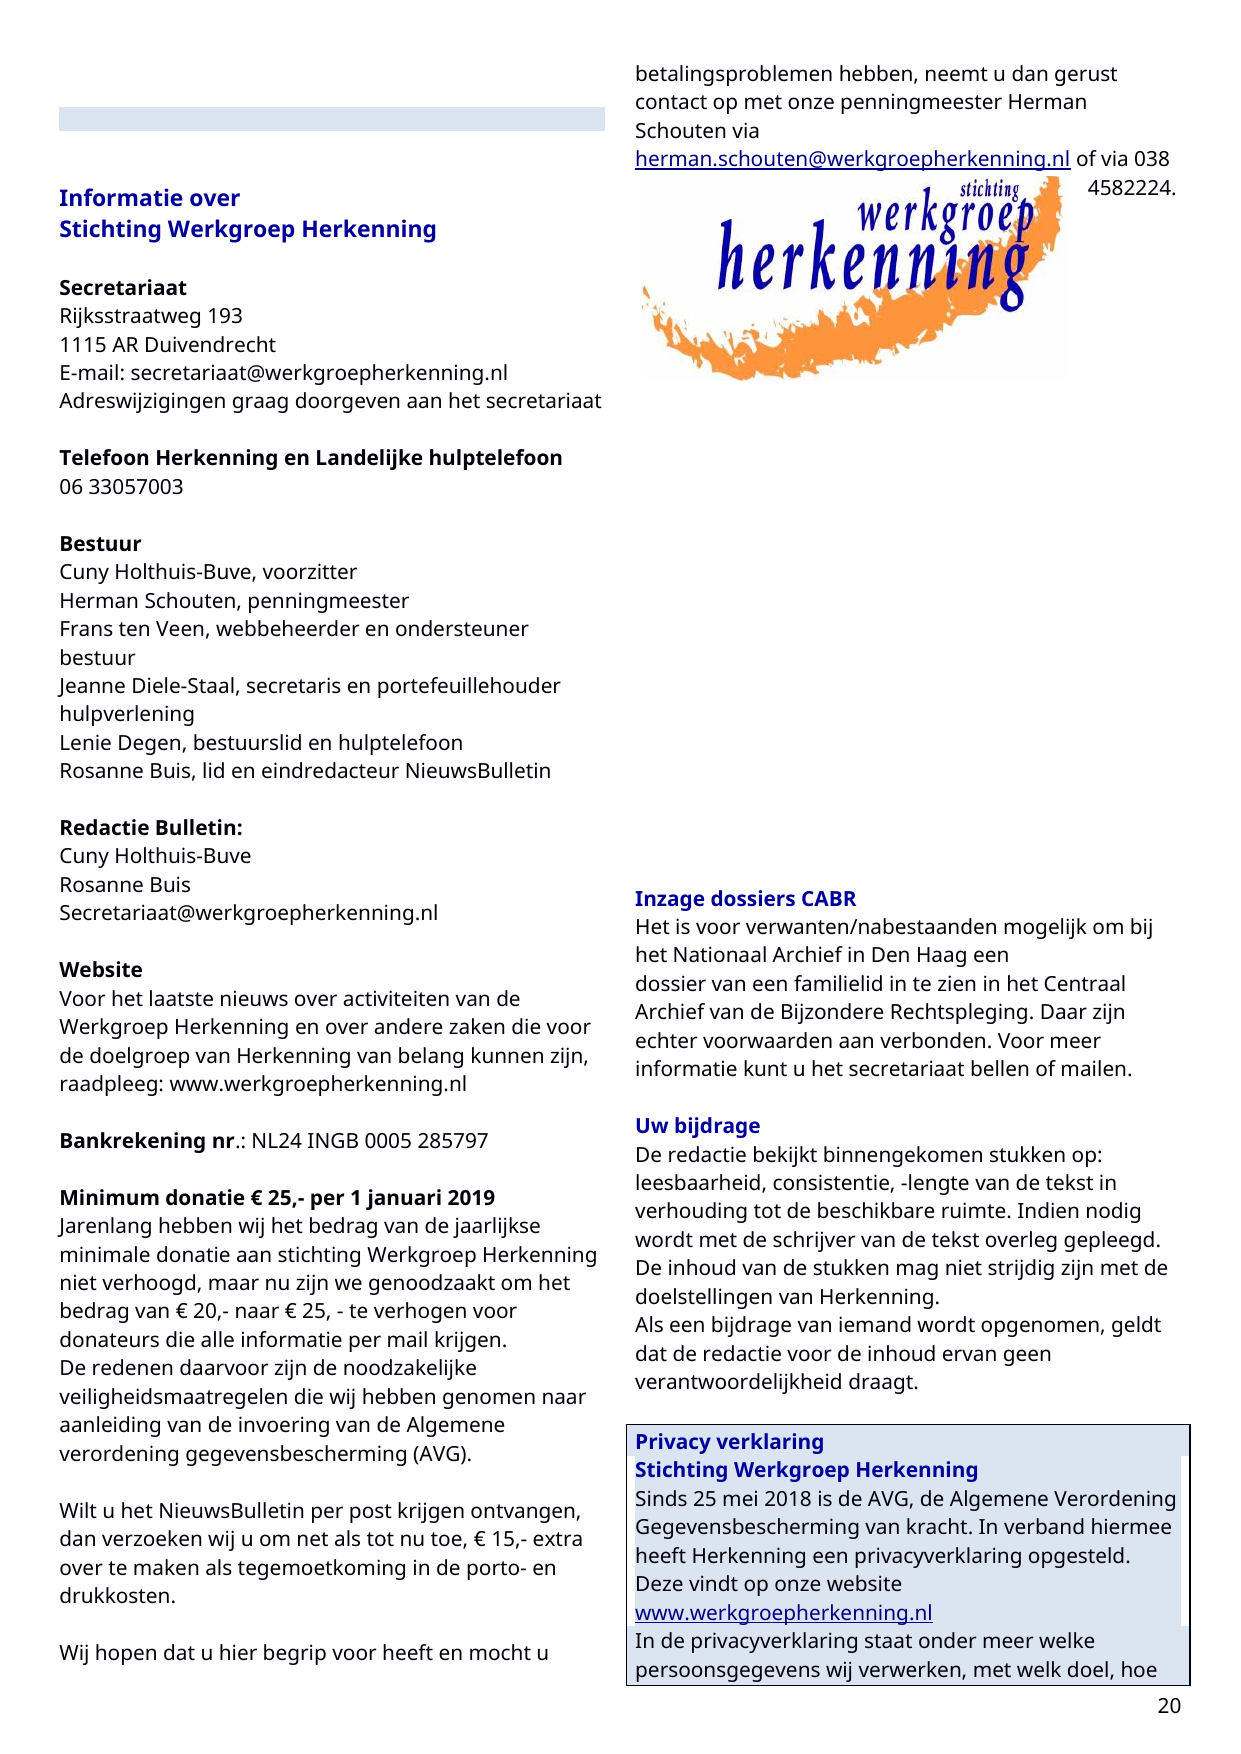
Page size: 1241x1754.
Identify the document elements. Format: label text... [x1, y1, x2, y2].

text dossier van een familielid in te zien in het Centraal Archief van de Bijzondere Rechtspleging. Daar zijn echter voorwaarden aan verbonden. Voor meer informatie kunt u het secretariaat bellen of mailen. [635, 969, 1181, 1083]
text Wij hopen dat u hier begrip voor heeft en mocht u betalingsproblemen hebben, neemt u dan gerust contact op met onze penningmeester Herman Schouten via herman.schouten@werkgroepherkenning.nl of via 038 4582224. [635, 59, 1181, 201]
text Redactie Bulletin: [59, 813, 605, 842]
text Het is voor verwanten/nabestaanden mogelijk om bij het Nationaal Archief in Den Haag een [635, 912, 1181, 969]
text Cuny Holthuis-Buve [59, 842, 605, 870]
text Voor het laatste nieuws over activiteiten van de Werkgroep Herkenning en over andere zaken die voor de doelgroep van Herkenning van belang kunnen zijn, raadpleeg: www.werkgroepherkenning.nl [59, 984, 605, 1098]
text Inzage dossiers CABR [635, 884, 1181, 912]
text Lenie Degen, bestuurslid en hulptelefoon [59, 728, 605, 756]
text De redactie bekijkt binnengekomen stukken op: leesbaarheid, consistentie, -lengte van de tekst in verhouding tot de beschikbare ruimte. Indien nodig wordt met de schrijver van de tekst overleg gepleegd. De inhoud van de stukken mag niet strijdig zijn met de doelstellingen van Herkenning. [635, 1140, 1181, 1310]
text Wij hopen dat u hier begrip voor heeft en mocht u betalingsproblemen hebben, neemt u dan gerust contact op met onze penningmeester Herman Schouten via herman.schouten@werkgroepherkenning.nl of via 038 4582224. [59, 1638, 605, 1666]
text Stichting Werkgroep Herkenning [635, 1456, 1181, 1484]
text Als een bijdrage van iemand wordt opgenomen, geldt dat de redactie voor de inhoud ervan geen verantwoordelijkheid draagt. [635, 1310, 1181, 1396]
text Rosanne Buis, lid en eindredacteur NieuwsBulletin [59, 756, 605, 785]
text Rosanne Buis [59, 870, 605, 898]
text Cuny Holthuis-Buve, voorzitter [59, 557, 605, 586]
text Privacy verklaring [627, 1425, 1189, 1456]
text Website [59, 955, 605, 984]
text Adreswijzigingen graag doorgeven aan het secretariaat [59, 387, 605, 415]
text Minimum donatie € 25,- per 1 januari 2019 [59, 1183, 605, 1211]
text Jeanne Diele-Staal, secretaris en portefeuillehouder hulpverlening [59, 671, 605, 728]
text 1115 AR Duivendrecht [59, 330, 605, 358]
text Frans ten Veen, webbeheerder en ondersteuner bestuur [59, 614, 605, 671]
text Herman Schouten, penningmeester [59, 586, 605, 614]
text E-mail: secretariaat@werkgroepherkenning.nl [59, 358, 605, 387]
text Wilt u het NieuwsBulletin per post krijgen ontvangen, dan verzoeken wij u om net als tot nu toe, € 15,- extra over te maken als tegemoetkoming in de porto- en drukkosten. [59, 1496, 605, 1609]
text De redenen daarvoor zijn de noodzakelijke veiligheidsmaatregelen die wij hebben genomen naar aanleiding van de invoering van de Algemene verordening gegevensbescherming (AVG). [59, 1353, 605, 1467]
text Bestuur [59, 529, 605, 557]
text Sinds 25 mei 2018 is de AVG, de Algemene Verordening Gegevensbescherming van kracht. In verband hiermee heeft Herkenning een privacyverklaring opgesteld. Deze vindt op onze website www.werkgroepherkenning.nl [635, 1484, 1181, 1623]
text Secretariaat@werkgroepherkenning.nl [59, 898, 605, 927]
text Bankrekening nr.: NL24 INGB 0005 285797 [59, 1126, 605, 1154]
text Rijksstraatweg 193 [59, 301, 605, 330]
text Uw bijdrage [635, 1111, 1181, 1140]
text Informatie over [59, 182, 605, 213]
text 06 33057003 [59, 472, 605, 500]
text Telefoon Herkenning en Landelijke hulptelefoon [59, 443, 605, 472]
picture [640, 176, 1069, 381]
text Jarenlang hebben wij het bedrag van de jaarlijkse minimale donatie aan stichting Werkgroep Herkenning niet verhoogd, maar nu zijn we genoodzaakt om het bedrag van € 20,- naar € 25, - te verhogen voor donateurs die alle informatie per mail krijgen. [59, 1211, 605, 1353]
text Stichting Werkgroep Herkenning [59, 213, 605, 244]
text Secretariaat [59, 273, 605, 301]
